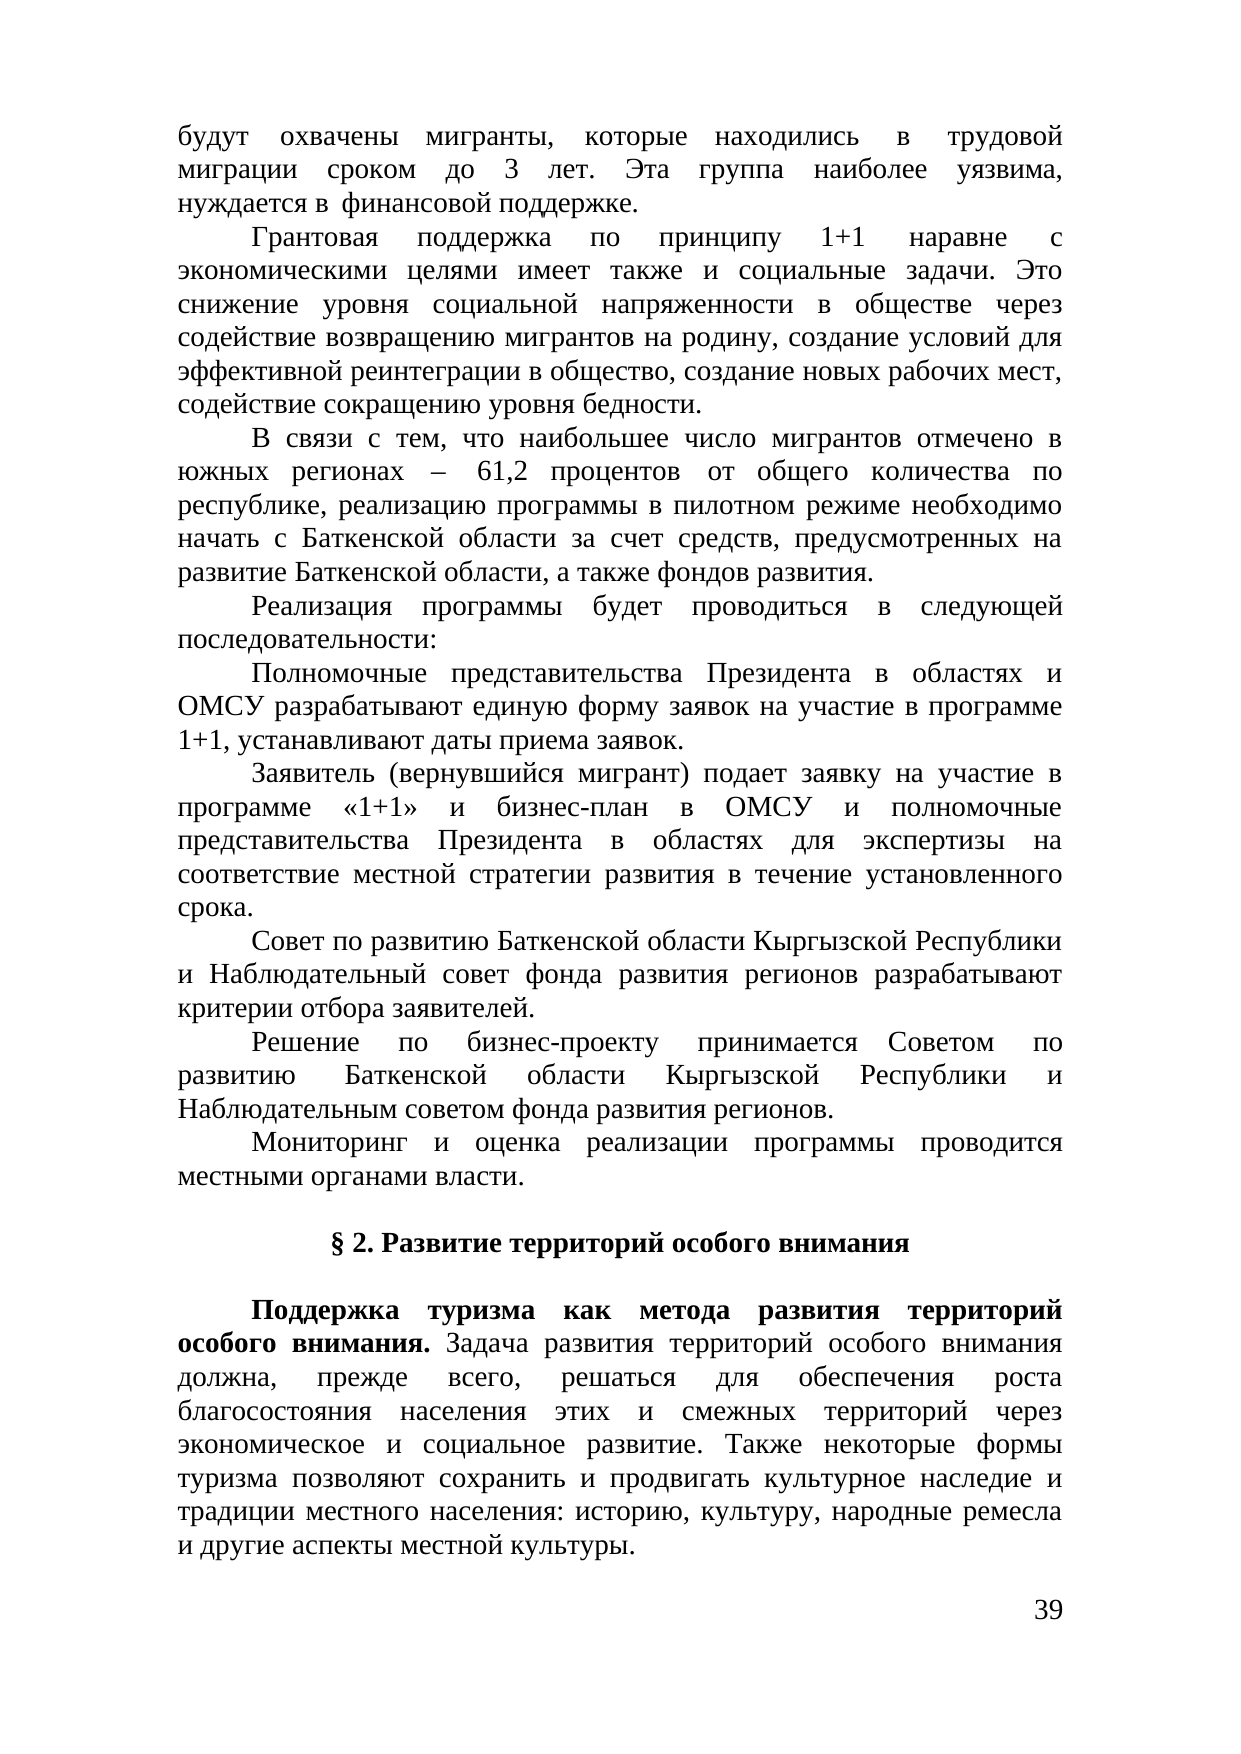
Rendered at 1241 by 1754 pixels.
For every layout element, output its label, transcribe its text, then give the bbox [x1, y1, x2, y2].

text Заявитель (вернувшийся мигрант) подает заявку на участие в программе «1+1» и бизнес-план в ОМСУ и полномочные представительства Президента в областях для экспертизы на соответствие местной стратегии развития в течение установленного срока. [177, 755, 1063, 923]
subtitle Поддержка туризма как метода развития территорий особого внимания. Задача развития территорий особого внимания должна, прежде всего, решаться для обеспечения роста благосостояния населения этих и смежных территорий через экономическое и социальное развитие. Также некоторые формы туризма позволяют сохранить и продвигать культурное наследие и традиции местного населения: историю, культуру, народные ремесла и другие аспекты местной культуры. [177, 1292, 1063, 1560]
text Совет по развитию Баткенской области Кыргызской Республики и Наблюдательный совет фонда развития регионов разрабатывают критерии отбора заявителей. [177, 923, 1063, 1024]
text В связи с тем, что наибольшее число мигрантов отмечено в южных регионах – 61,2 процентов от общего количества по республике, реализацию программы в пилотном режиме необходимо начать с Баткенской области за счет средств, предусмотренных на развитие Баткенской области, а также фондов развития. [177, 420, 1063, 588]
text Полномочные представительства Президента в областях и ОМСУ разрабатывают единую форму заявок на участие в программе 1+1, устанавливают даты приема заявок. [177, 655, 1063, 755]
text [177, 118, 1063, 219]
text Грантовая поддержка по принципу 1+1 наравне с экономическими целями имеет также и социальные задачи. Это снижение уровня социальной напряженности в обществе через содействие возвращению мигрантов на родину, создание условий для эффективной реинтеграции в общество, создание новых рабочих мест, содействие сокращению уровня бедности. [177, 219, 1063, 420]
subtitle § 2. Развитие территорий особого внимания [177, 1225, 1063, 1258]
text Решение по бизнес-проекту принимается Советом по развитию Баткенской области Кыргызской Республики и Наблюдательным советом фонда развития регионов. [177, 1024, 1063, 1124]
text Мониторинг и оценка реализации программы проводится местными органами власти. [177, 1124, 1063, 1191]
subtitle Реализация программы будет проводиться в следующей последовательности: [177, 588, 1063, 655]
